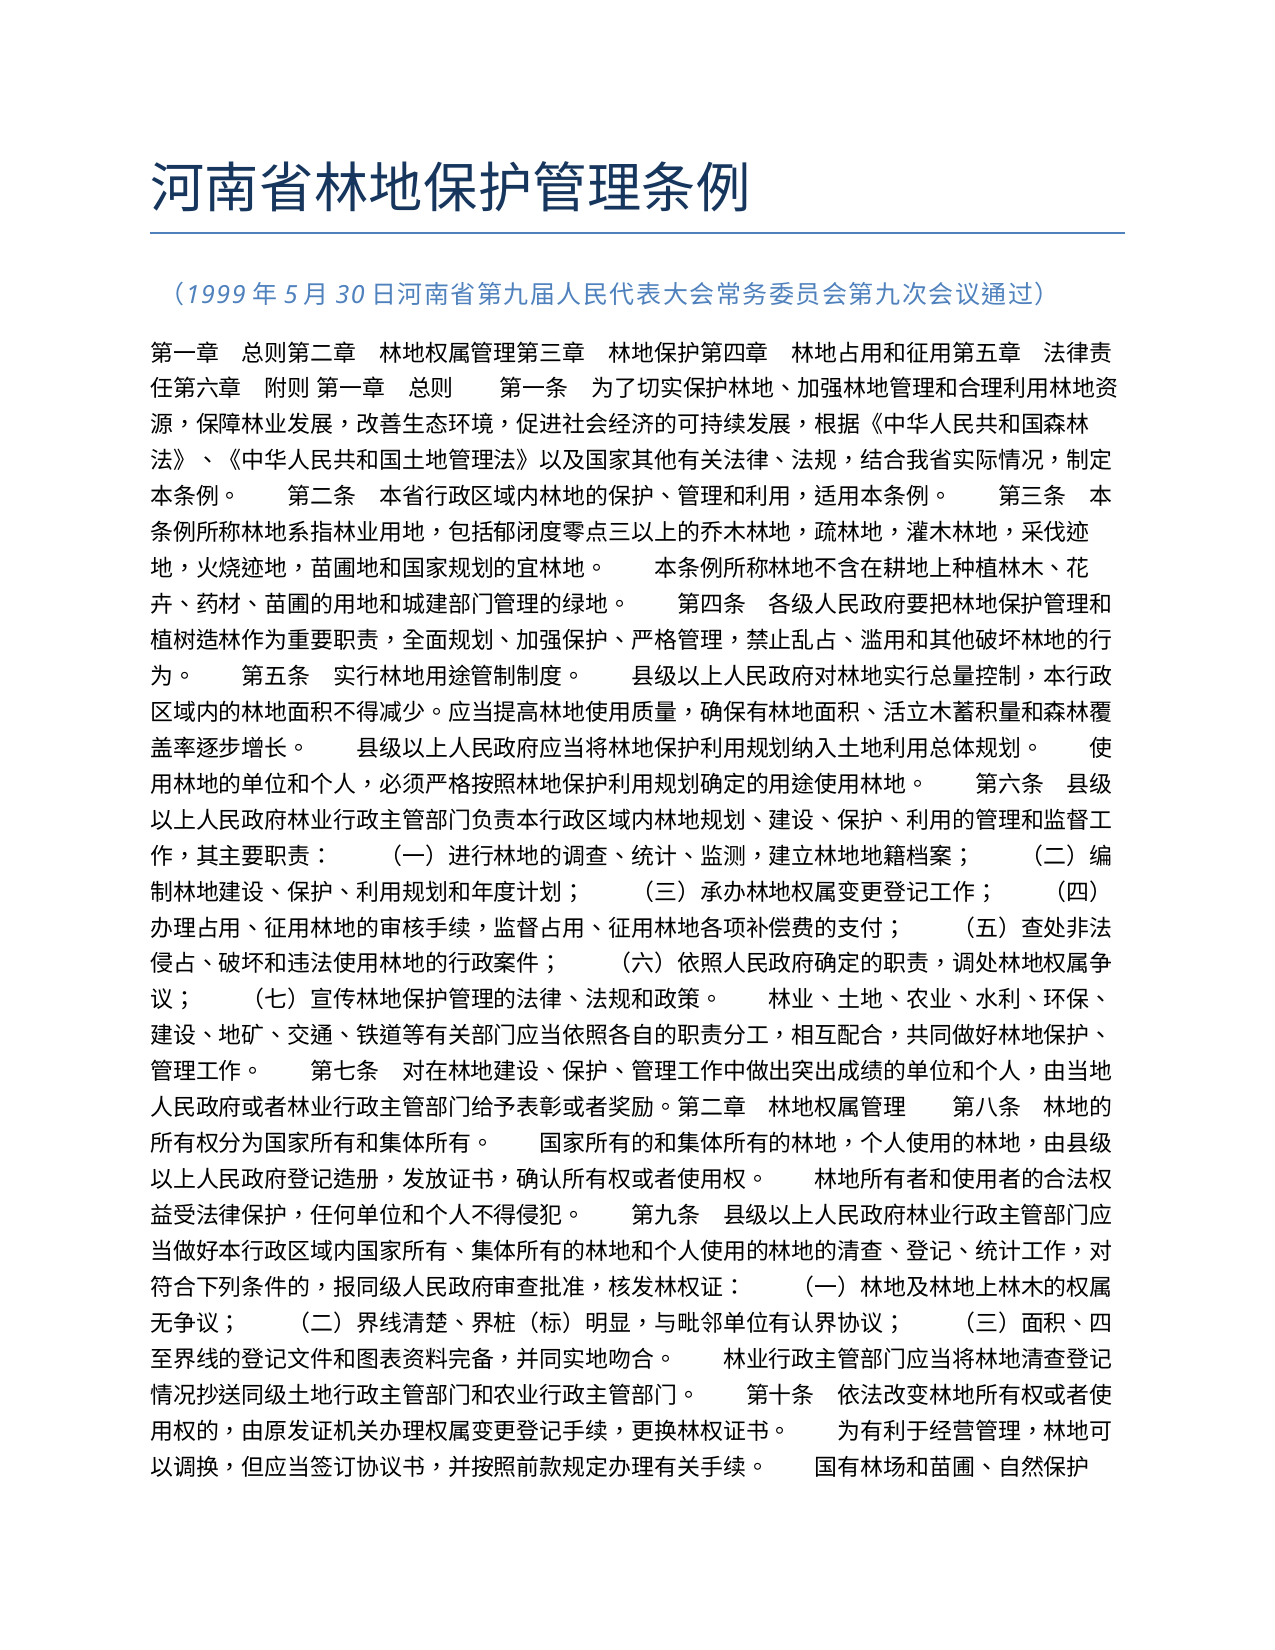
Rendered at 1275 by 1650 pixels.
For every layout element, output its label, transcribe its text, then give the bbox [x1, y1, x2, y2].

title 河南省林地保护管理条例 [150, 150, 1125, 232]
subtitle （1999年5月30日河南省第九届人民代表大会常务委员会第九次会议通过） [159, 276, 1125, 311]
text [150, 336, 1125, 1482]
